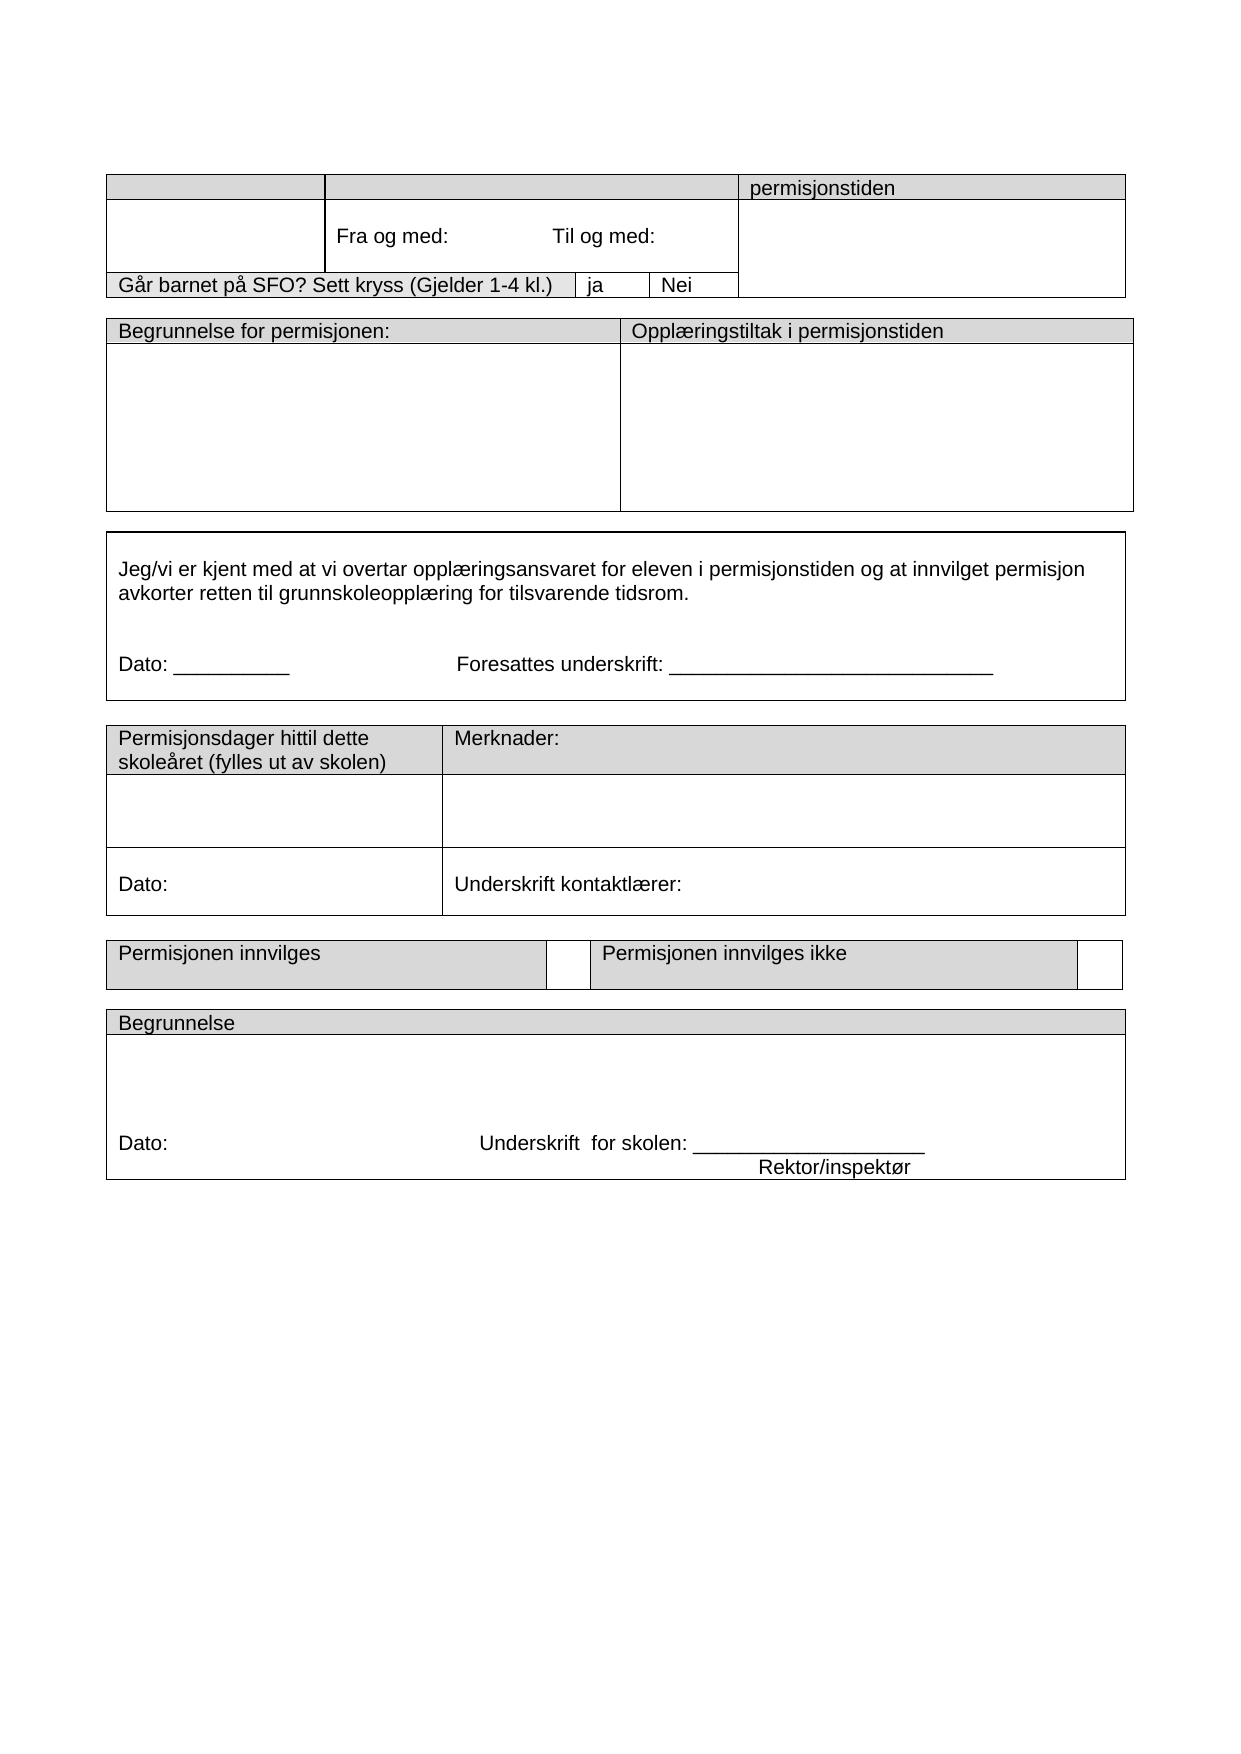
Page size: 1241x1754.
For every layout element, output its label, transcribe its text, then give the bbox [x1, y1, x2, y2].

table_header Begrunnelse [107, 1010, 1125, 1034]
table_header Merknader: [443, 726, 1125, 774]
table_cell [739, 200, 1125, 297]
table_header Jeg/vi er kjent med at vi overtar opplæringsansvaret for eleven i permisjonstiden og at innvilget permisjon avkorter retten til grunnskoleopplæring for tilsvarende tidsrom. Dato: __________ Foresattes underskrift: ____________________________ [107, 533, 1125, 700]
table_header Klasse/gruppe [107, 175, 324, 199]
table_header Begrunnelse for permisjonen: [107, 319, 620, 342]
table_cell Dato: [107, 848, 442, 915]
table_header Permisjonen innvilges [107, 941, 546, 989]
table_header Oppholdssted i permisjonstiden [739, 175, 1125, 199]
table_header Permisjonen innvilges ikke [591, 941, 1077, 989]
table_cell [107, 775, 442, 847]
table_header Opplæringstiltak i permisjonstiden [621, 319, 1133, 342]
table_cell [107, 200, 324, 272]
table_header [547, 941, 590, 989]
table_cell [107, 344, 620, 511]
table_cell ja [576, 273, 649, 297]
table_cell Går barnet på SFO? Sett kryss (Gjelder 1-4 kl.) [107, 273, 575, 297]
table_cell Dato: Underskrift for skolen: ____________________ Rektor/inspektør [107, 1035, 1125, 1179]
table_cell Nei [650, 273, 738, 297]
table_header [1078, 941, 1122, 989]
table_cell Underskrift kontaktlærer: [443, 848, 1125, 915]
table_cell [621, 344, 1133, 511]
table_header Permisjonsdager hittil dette skoleåret (fylles ut av skolen) [107, 726, 442, 774]
table_cell [443, 775, 1125, 847]
table_cell Fra og med: Til og med: [326, 200, 738, 272]
table_header Ønsker permisjon i tidsrommet: [326, 175, 738, 199]
